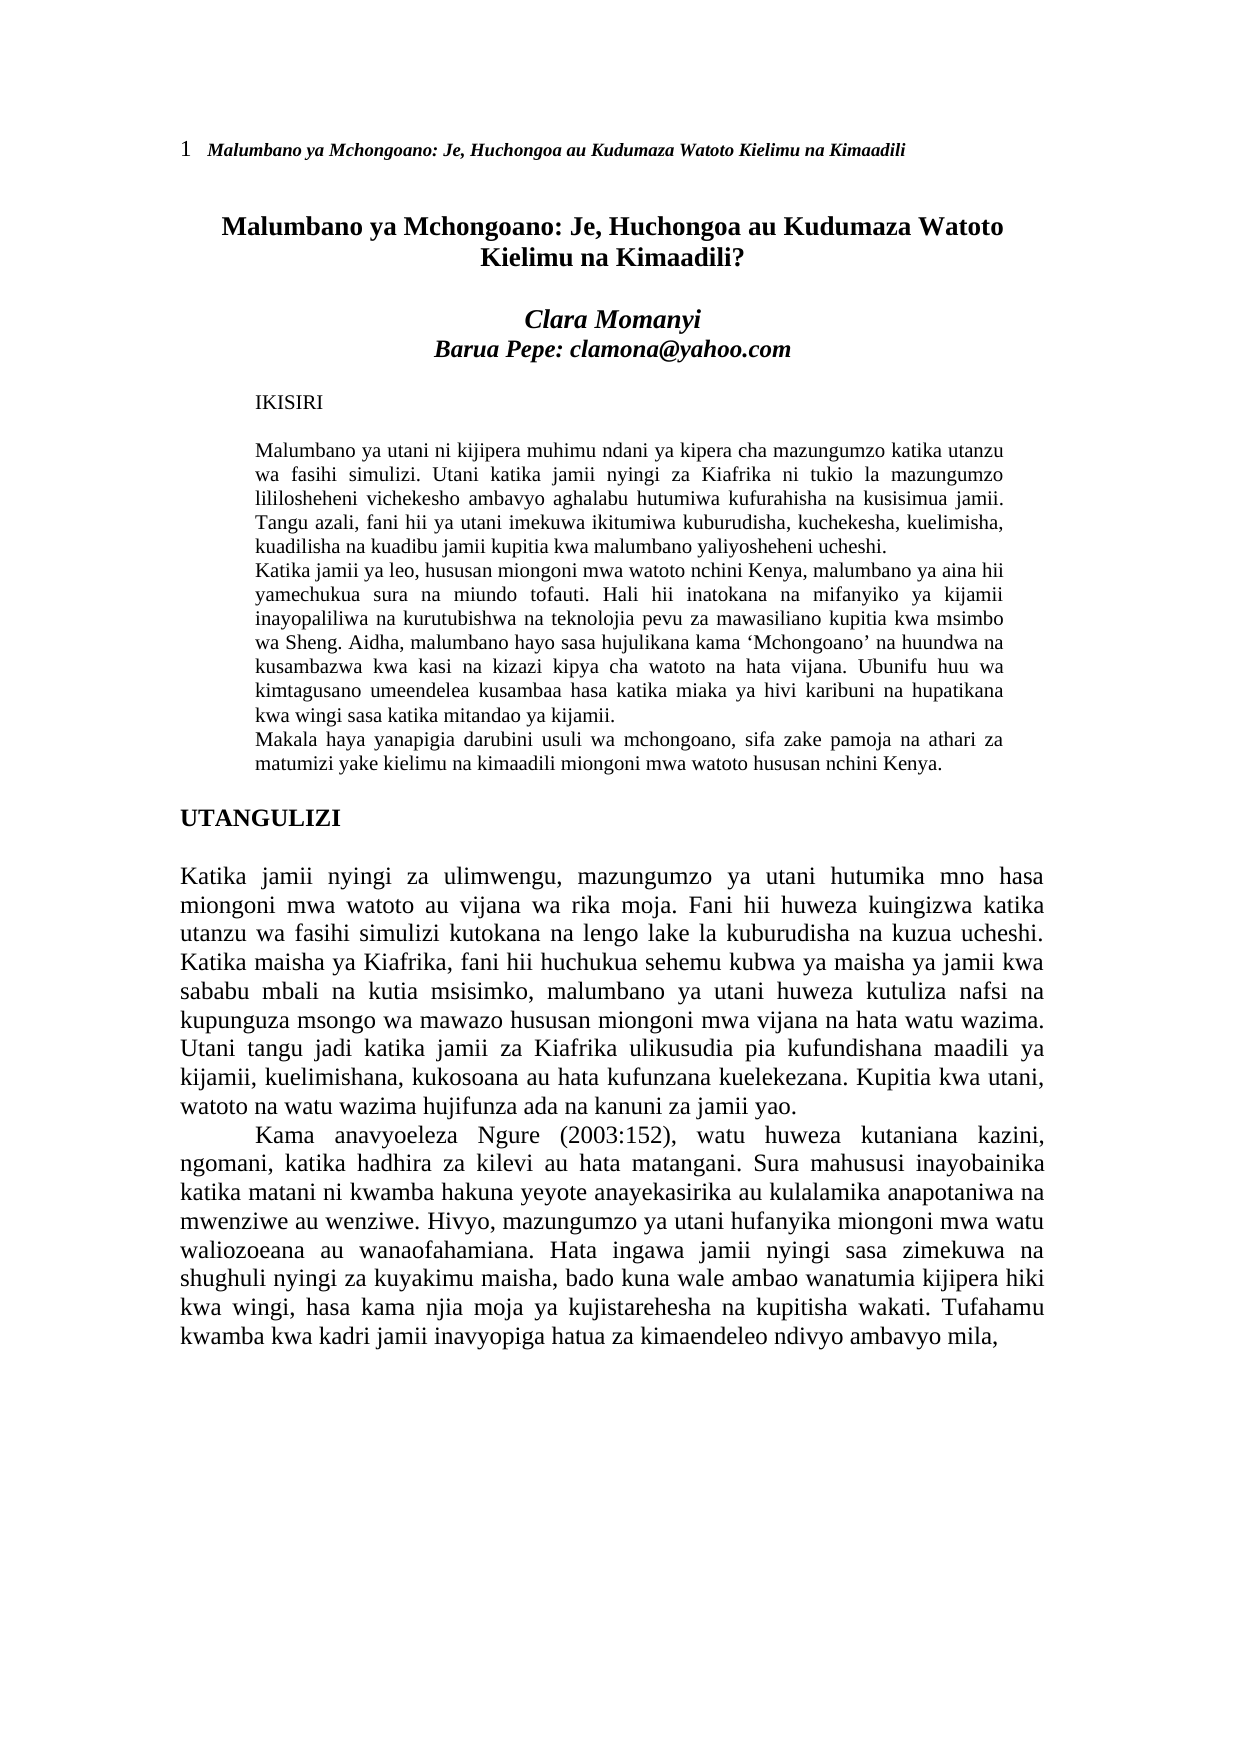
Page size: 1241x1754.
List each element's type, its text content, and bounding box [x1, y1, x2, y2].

text IKISIRI [255, 390, 1005, 414]
text Makala haya yanapigia darubini usuli wa mchongoano, sifa zake pamoja na athari za matumizi yake kielimu na kimaadili miongoni mwa watoto hususan nchini Kenya. [255, 727, 1005, 775]
text UTANGULIZI [180, 803, 1045, 832]
text Katika jamii nyingi za ulimwengu, mazungumzo ya utani hutumika mno hasa miongoni mwa watoto au vijana wa rika moja. Fani hii huweza kuingizwa katika utanzu wa fasihi simulizi kutokana na lengo lake la kuburudisha na kuzua ucheshi. Katika maisha ya Kiafrika, fani hii huchukua sehemu kubwa ya maisha ya jamii kwa sababu mbali na kutia msisimko, malumbano ya utani huweza kutuliza nafsi na kupunguza msongo wa mawazo hususan miongoni mwa vijana na hata watu wazima. Utani tangu jadi katika jamii za Kiafrika ulikusudia pia kufundishana maadili ya kijamii, kuelimishana, kukosoana au hata kufunzana kuelekezana. Kupitia kwa utani, watoto na watu wazima hujifunza ada na kanuni za jamii yao. [180, 861, 1045, 1120]
text Clara Momanyi Barua Pepe: clamona@yahoo.com [180, 272, 1045, 363]
text Kama anavyoeleza Ngure (2003:152), watu huweza kutaniana kazini, ngomani, katika hadhira za kilevi au hata matangani. Sura mahususi inayobainika katika matani ni kwamba hakuna yeyote anayekasirika au kulalamika anapotaniwa na mwenziwe au wenziwe. Hivyo, mazungumzo ya utani hufanyika miongoni mwa watu waliozoeana au wanaofahamiana. Hata ingawa jamii nyingi sasa zimekuwa na shughuli nyingi za kuyakimu maisha, bado kuna wale ambao wanatumia kijipera hiki kwa wingi, hasa kama njia moja ya kujistarehesha na kupitisha wakati. Tufahamu kwamba kwa kadri jamii inavyopiga hatua za kimaendeleo ndivyo ambavyo mila, [180, 1120, 1045, 1350]
text Katika jamii ya leo, hususan miongoni mwa watoto nchini Kenya, malumbano ya aina hii yamechukua sura na miundo tofauti. Hali hii inatokana na mifanyiko ya kijamii inayopaliliwa na kurutubishwa na teknolojia pevu za mawasiliano kupitia kwa msimbo wa Sheng. Aidha, malumbano hayo sasa hujulikana kama ‘Mchongoano’ na huundwa na kusambazwa kwa kasi na kizazi kipya cha watoto na hata vijana. Ubunifu huu wa kimtagusano umeendelea kusambaa hasa katika miaka ya hivi karibuni na hupatikana kwa wingi sasa katika mitandao ya kijamii. [255, 558, 1005, 727]
text Malumbano ya utani ni kijipera muhimu ndani ya kipera cha mazungumzo katika utanzu wa fasihi simulizi. Utani katika jamii nyingi za Kiafrika ni tukio la mazungumzo lililosheheni vichekesho ambavyo aghalabu hutumiwa kufurahisha na kusisimua jamii. Tangu azali, fani hii ya utani imekuwa ikitumiwa kuburudisha, kuchekesha, kuelimisha, kuadilisha na kuadibu jamii kupitia kwa malumbano yaliyosheheni ucheshi. [255, 438, 1005, 558]
text Malumbano ya Mchongoano: Je, Huchongoa au Kudumaza Watoto Kielimu na Kimaadili? [180, 210, 1045, 272]
